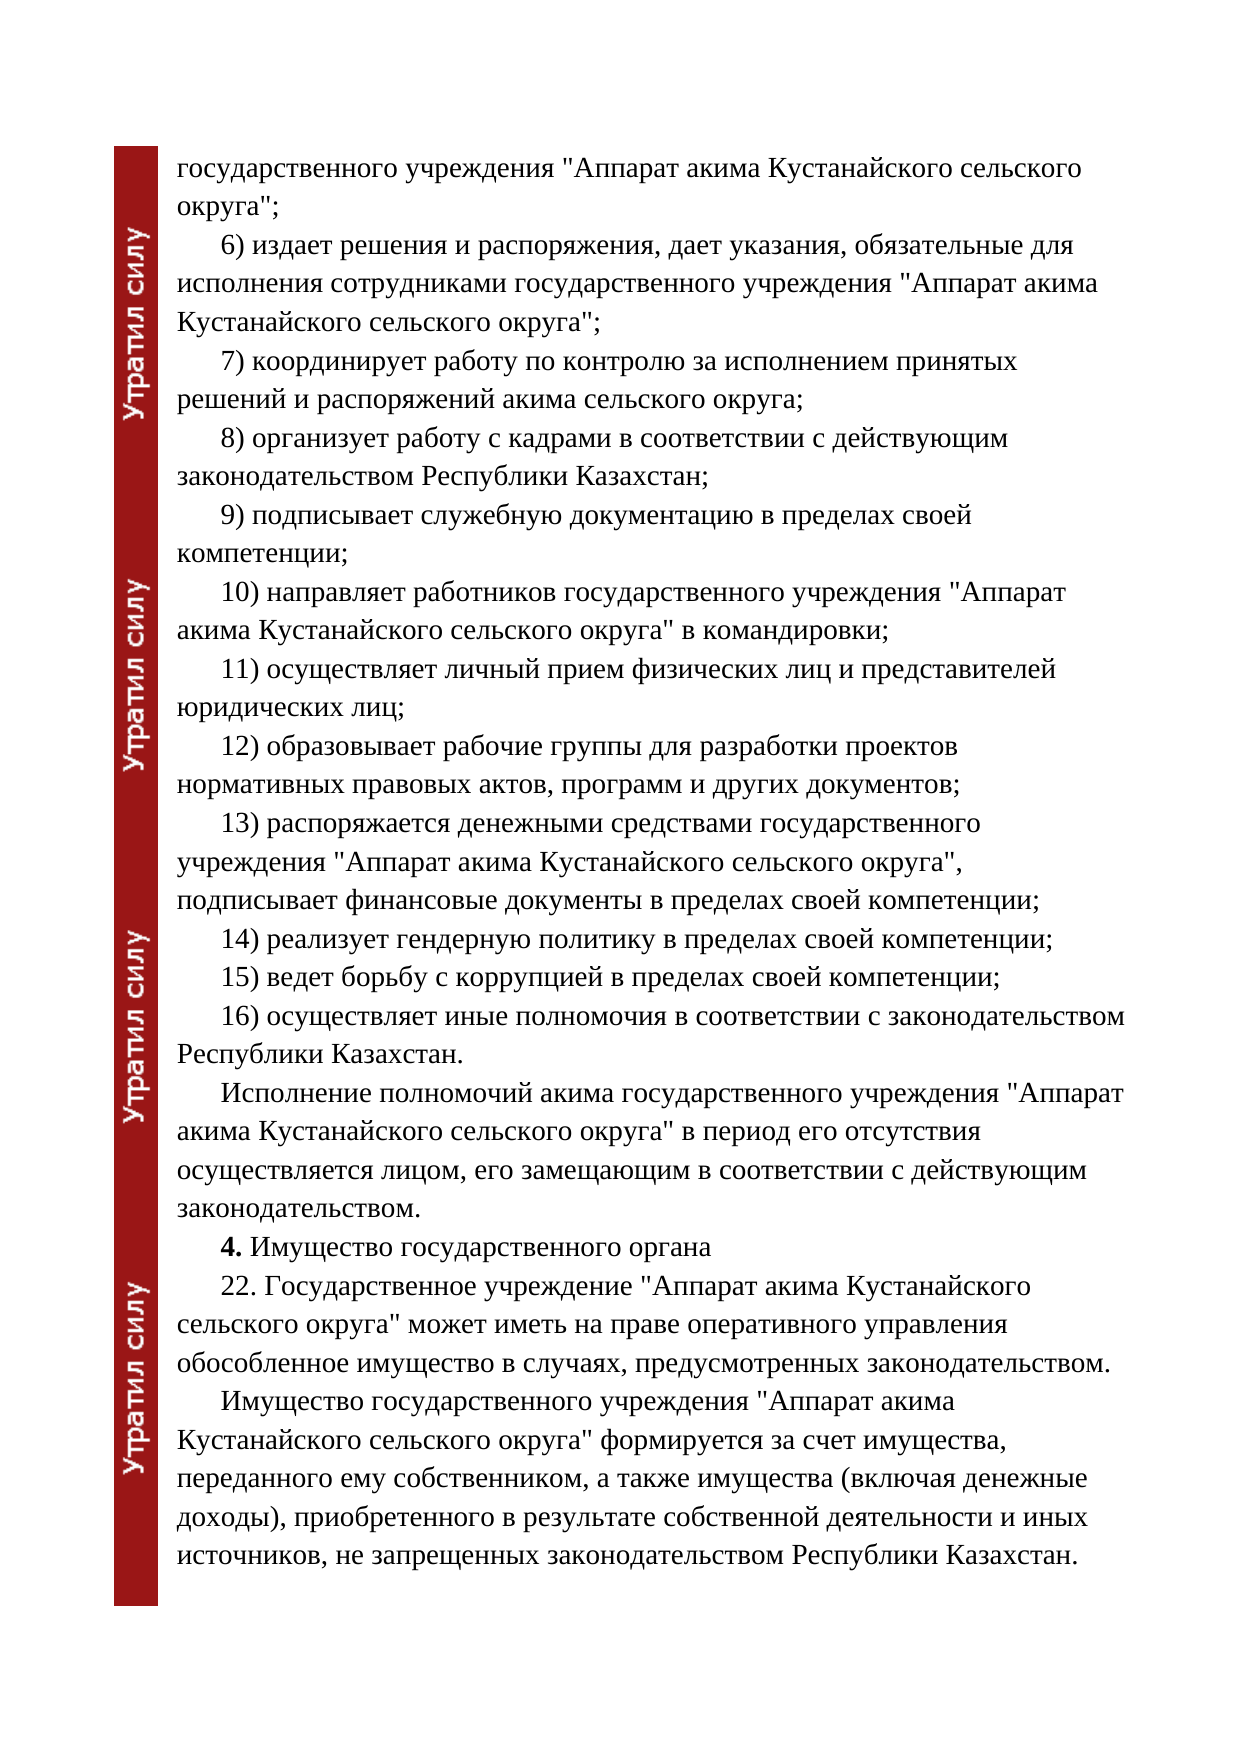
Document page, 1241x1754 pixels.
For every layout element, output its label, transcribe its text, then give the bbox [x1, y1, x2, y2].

picture [114, 146, 158, 150]
picture [114, 1571, 158, 1606]
